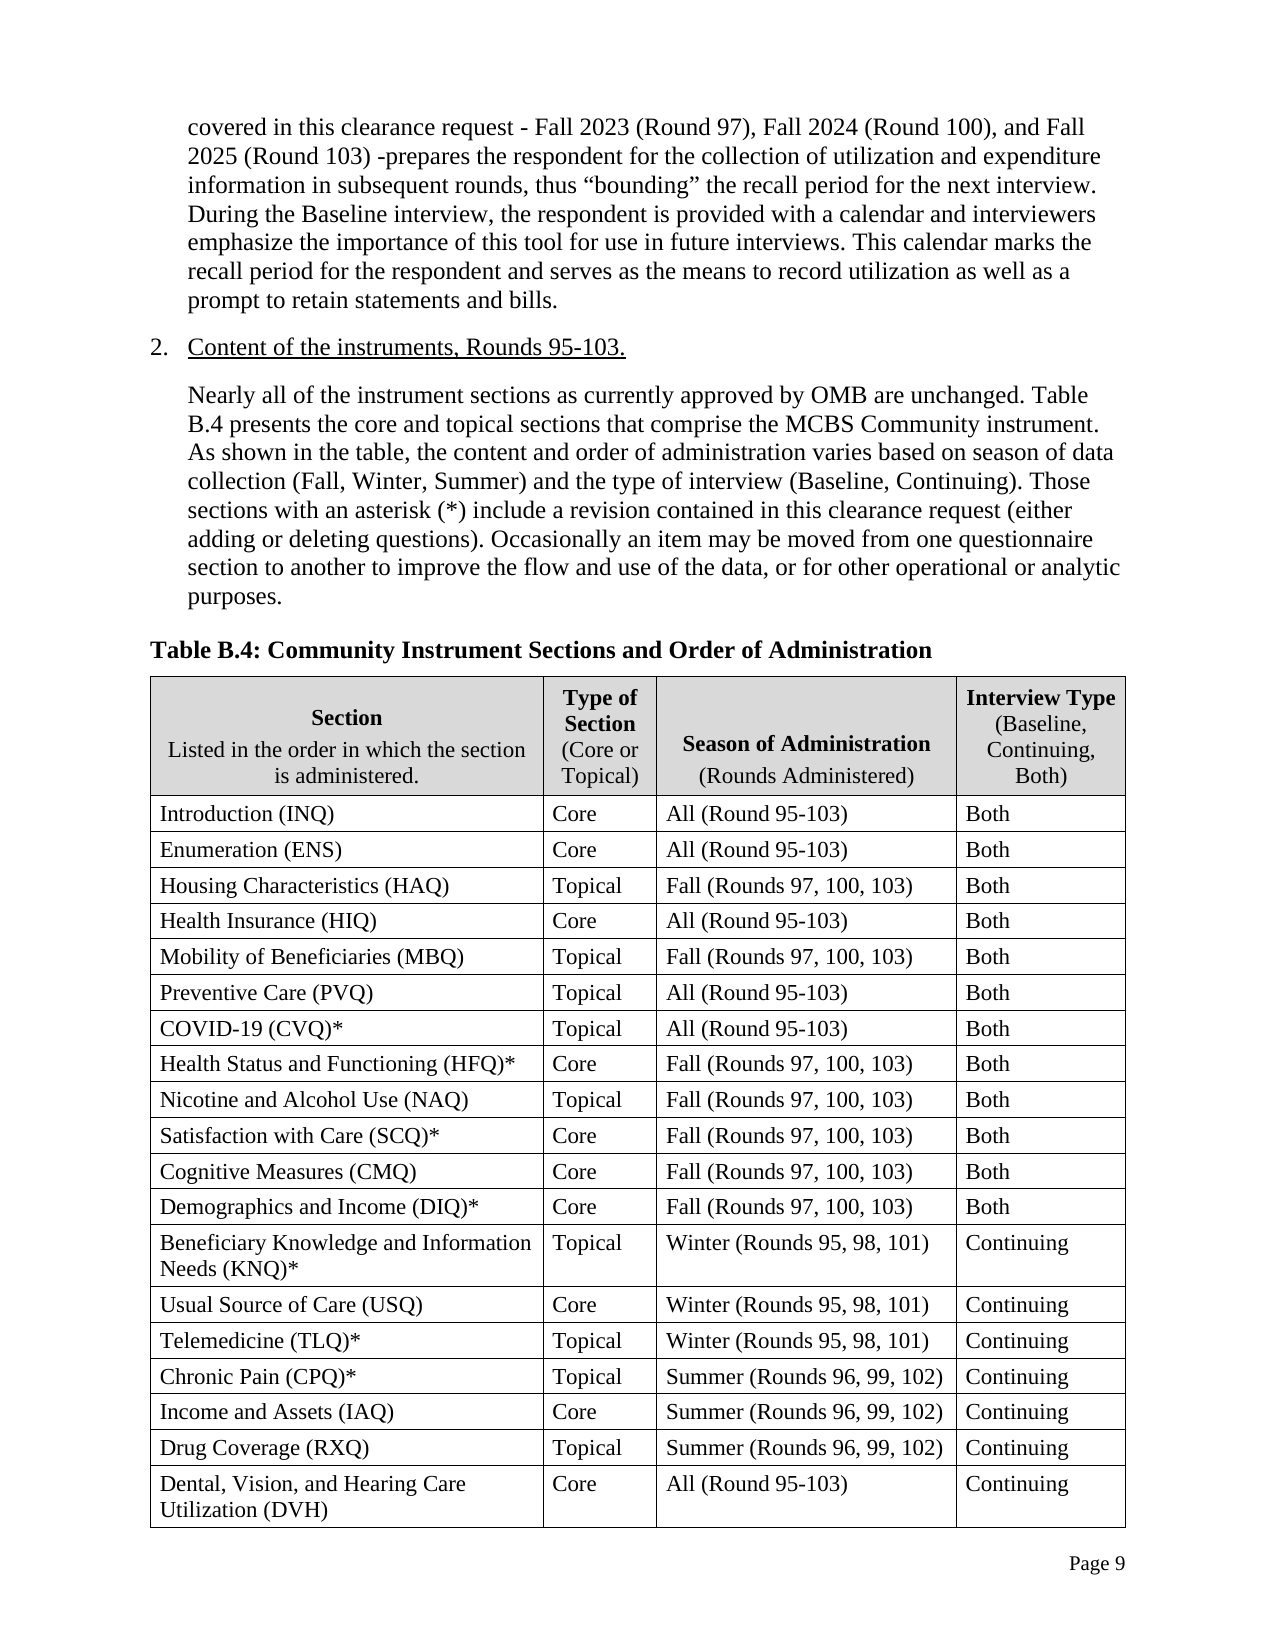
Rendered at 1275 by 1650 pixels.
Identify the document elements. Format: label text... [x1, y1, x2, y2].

table_cell Topical [544, 1225, 656, 1286]
table_cell Usual Source of Care (USQ) [151, 1287, 543, 1322]
table_cell Fall (Rounds 97, 100, 103) [657, 1082, 956, 1117]
table_cell Health Insurance (HIQ) [151, 904, 543, 938]
table_cell Winter (Rounds 95, 98, 101) [657, 1323, 956, 1357]
table_cell Chronic Pain (CPQ)* [151, 1359, 543, 1393]
table_cell Fall (Rounds 97, 100, 103) [657, 1118, 956, 1152]
table_cell Winter (Rounds 95, 98, 101) [657, 1225, 956, 1286]
table_cell All (Round 95-103) [657, 1466, 956, 1527]
table_cell Topical [544, 868, 656, 902]
table_header Section Listed in the order in which the section is administered. [151, 677, 543, 795]
table_cell Topical [544, 939, 656, 974]
table_header Interview Type (Baseline, Continuing, Both) [957, 677, 1125, 795]
table_cell Fall (Rounds 97, 100, 103) [657, 939, 956, 974]
table_cell Both [957, 1189, 1125, 1224]
table_cell Both [957, 1046, 1125, 1081]
table_cell Both [957, 1118, 1125, 1152]
table_cell Topical [544, 1082, 656, 1117]
table_cell Dental, Vision, and Hearing Care Utilization (DVH) [151, 1466, 543, 1527]
table_header Type of Section (Core or Topical) [544, 677, 656, 795]
table_cell Preventive Care (PVQ) [151, 975, 543, 1009]
table_cell Both [957, 904, 1125, 938]
table_cell Topical [544, 1430, 656, 1465]
table_cell Both [957, 832, 1125, 867]
table_cell All (Round 95-103) [657, 832, 956, 867]
table_cell Both [957, 796, 1125, 831]
table_header Season of Administration (Rounds Administered) [657, 677, 956, 795]
table_cell All (Round 95-103) [657, 975, 956, 1009]
table_cell Summer (Rounds 96, 99, 102) [657, 1430, 956, 1465]
table_cell Continuing [957, 1430, 1125, 1465]
table_cell All (Round 95-103) [657, 904, 956, 938]
table_cell Summer (Rounds 96, 99, 102) [657, 1359, 956, 1393]
table_cell Core [544, 1287, 656, 1322]
table_cell Continuing [957, 1394, 1125, 1429]
table_cell Continuing [957, 1466, 1125, 1527]
table_cell Core [544, 1394, 656, 1429]
table_cell All (Round 95-103) [657, 796, 956, 831]
table_cell Fall (Rounds 97, 100, 103) [657, 1154, 956, 1188]
table_cell Both [957, 939, 1125, 974]
table_cell Fall (Rounds 97, 100, 103) [657, 868, 956, 902]
table_cell Beneficiary Knowledge and Information Needs (KNQ)* [151, 1225, 543, 1286]
list Content of the instruments, Rounds 95-103. [150, 332, 1125, 361]
table_cell Cognitive Measures (CMQ) [151, 1154, 543, 1188]
table_cell Core [544, 1154, 656, 1188]
table_cell Winter (Rounds 95, 98, 101) [657, 1287, 956, 1322]
table_cell Income and Assets (IAQ) [151, 1394, 543, 1429]
table_cell Both [957, 1154, 1125, 1188]
table_cell Continuing [957, 1359, 1125, 1393]
table_cell Both [957, 1082, 1125, 1117]
table_cell Core [544, 904, 656, 938]
table_cell Health Status and Functioning (HFQ)* [151, 1046, 543, 1081]
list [187, 112, 1125, 314]
table_cell Summer (Rounds 96, 99, 102) [657, 1394, 956, 1429]
table_cell Satisfaction with Care (SCQ)* [151, 1118, 543, 1152]
table_cell Telemedicine (TLQ)* [151, 1323, 543, 1357]
table_cell COVID-19 (CVQ)* [151, 1011, 543, 1045]
table_cell Continuing [957, 1225, 1125, 1286]
table_cell Topical [544, 1011, 656, 1045]
table_cell Core [544, 832, 656, 867]
text Table B.4: Community Instrument Sections and Order of Administration [150, 635, 1125, 664]
table_cell Fall (Rounds 97, 100, 103) [657, 1046, 956, 1081]
table_cell Core [544, 1189, 656, 1224]
table_cell Both [957, 868, 1125, 902]
table_cell Enumeration (ENS) [151, 832, 543, 867]
table_cell Fall (Rounds 97, 100, 103) [657, 1189, 956, 1224]
table_cell Drug Coverage (RXQ) [151, 1430, 543, 1465]
table_cell Both [957, 1011, 1125, 1045]
table_cell Both [957, 975, 1125, 1009]
table_cell Introduction (INQ) [151, 796, 543, 831]
table_cell Continuing [957, 1323, 1125, 1357]
table_cell Core [544, 1466, 656, 1527]
table_cell Nicotine and Alcohol Use (NAQ) [151, 1082, 543, 1117]
table_cell Topical [544, 1359, 656, 1393]
table_cell Housing Characteristics (HAQ) [151, 868, 543, 902]
table_cell Mobility of Beneficiaries (MBQ) [151, 939, 543, 974]
table_cell Continuing [957, 1287, 1125, 1322]
table_cell Core [544, 796, 656, 831]
table_cell Core [544, 1118, 656, 1152]
table_cell Core [544, 1046, 656, 1081]
table_cell All (Round 95-103) [657, 1011, 956, 1045]
list Nearly all of the instrument sections as currently approved by OMB are unchanged. Table B.4 presents the core and topical sections that comprise the MCBS Community instrument. As shown in the table, the content and order of administration varies based on season of data collection (Fall, Winter, Summer) and the type of interview (Baseline, Continuing). Those sections with an asterisk (*) include a revision contained in this clearance request (either adding or deleting questions). Occasionally an item may be moved from one questionnaire section to another to improve the flow and use of the data, or for other operational or analytic purposes. [187, 380, 1125, 610]
table_cell Demographics and Income (DIQ)* [151, 1189, 543, 1224]
table_cell Topical [544, 975, 656, 1009]
table_cell Topical [544, 1323, 656, 1357]
